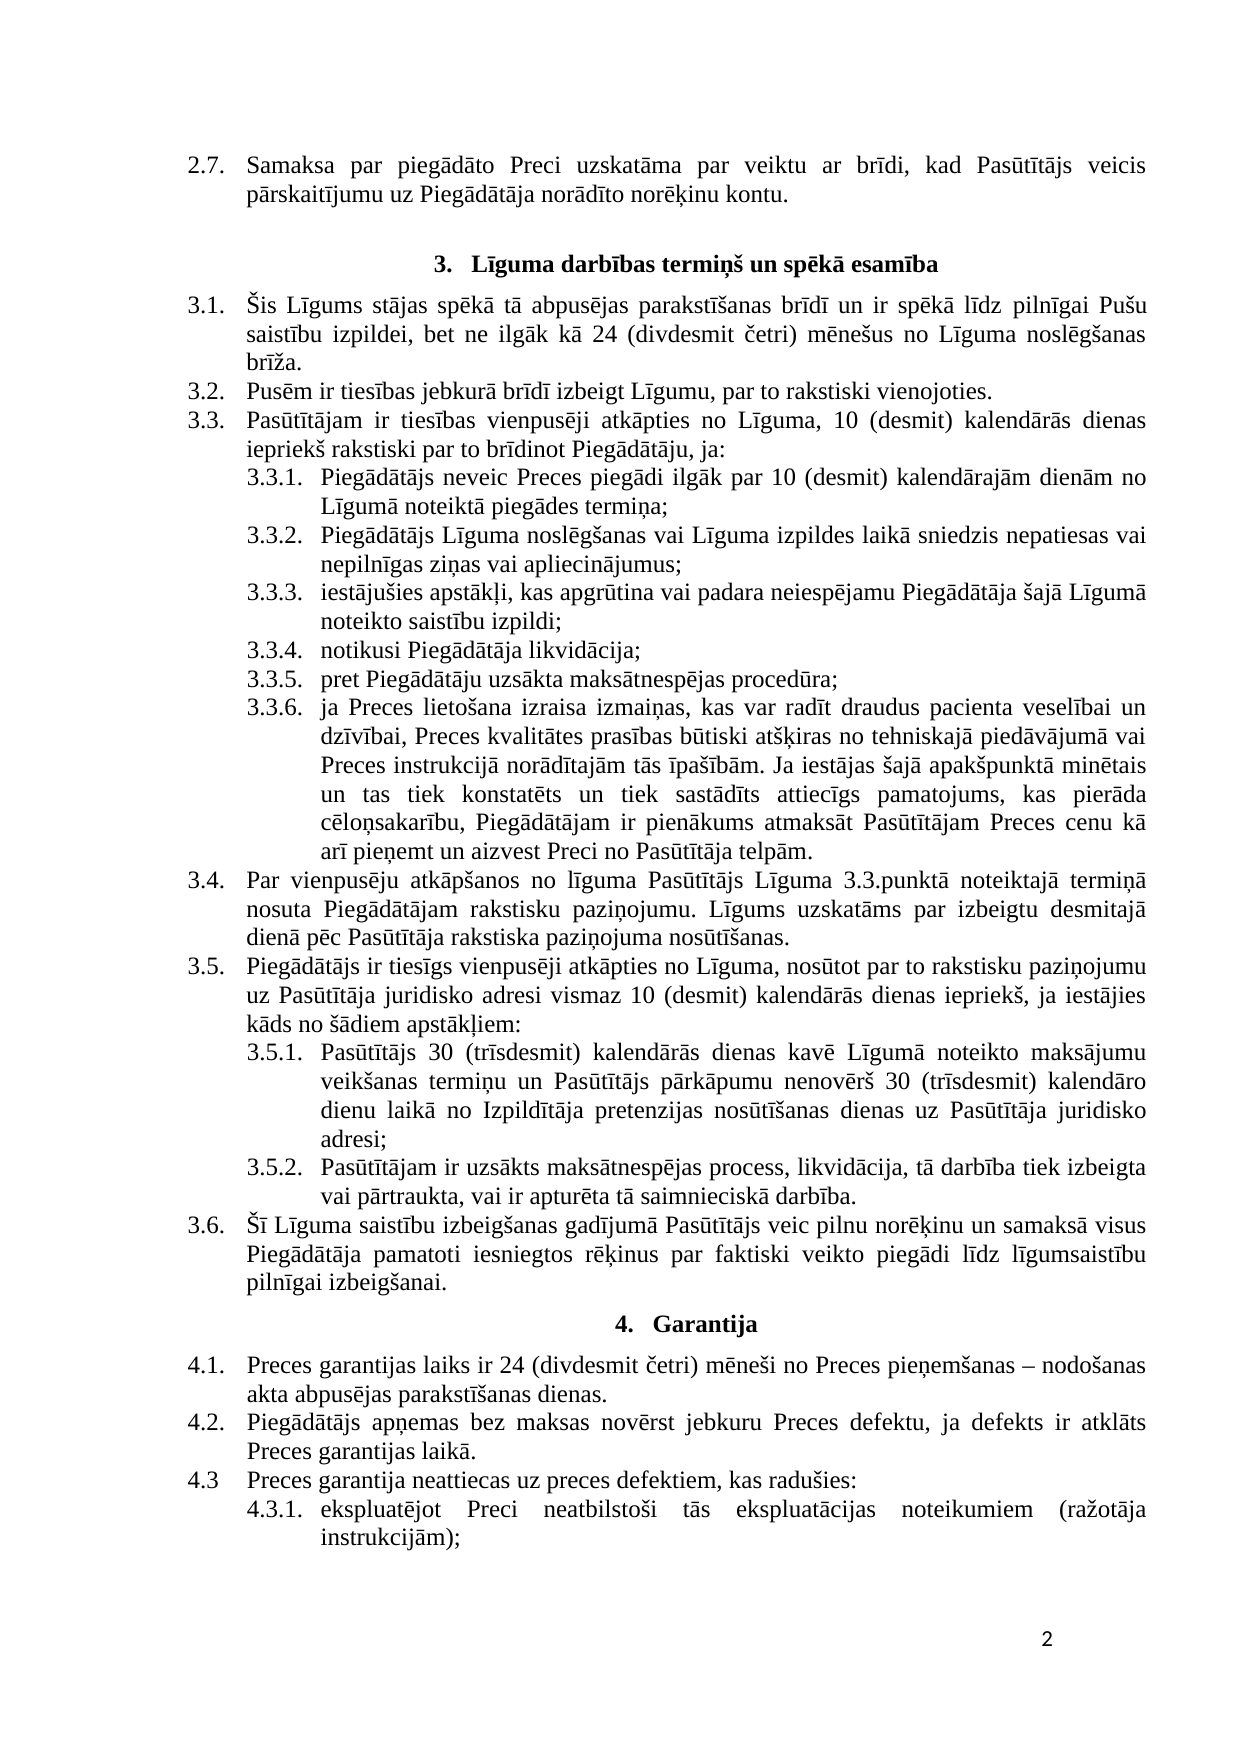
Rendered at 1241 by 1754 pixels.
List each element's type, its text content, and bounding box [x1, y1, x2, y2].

list Preces garantija neattiecas uz preces defektiem, kas radušies: [187, 1465, 1147, 1494]
list Pasūtītājam ir uzsākts maksātnespējas process, likvidācija, tā darbība tiek izbeigta vai pārtraukta, vai ir apturēta tā saimnieciskā darbība. [247, 1152, 1147, 1210]
list Šis Līgums stājas spēkā tā abpusējas parakstīšanas brīdī un ir spēkā līdz pilnīgai Pušu saistību izpildei, bet ne ilgāk kā 24 (divdesmit četri) mēnešus no Līguma noslēgšanas brīža. [187, 290, 1147, 376]
list Pusēm ir tiesības jebkurā brīdī izbeigt Līgumu, par to rakstiski vienojoties. [187, 376, 1147, 405]
list Līguma darbības termiņš un spēkā esamība [225, 249, 1147, 277]
list Pasūtītājs 30 (trīsdesmit) kalendārās dienas kavē Līgumā noteikto maksājumu veikšanas termiņu un Pasūtītājs pārkāpumu nenovērš 30 (trīsdesmit) kalendāro dienu laikā no Izpildītāja pretenzijas nosūtīšanas dienas uz Pasūtītāja juridisko adresi; [247, 1037, 1147, 1152]
list Samaksa par piegādāto Preci uzskatāma par veiktu ar brīdi, kad Pasūtītājs veicis pārskaitījumu uz Piegādātāja norādīto norēķinu kontu. [187, 150, 1147, 207]
list notikusi Piegādātāja likvidācija; [247, 635, 1147, 664]
list iestājušies apstākļi, kas apgrūtina vai padara neiespējamu Piegādātāja šajā Līgumā noteikto saistību izpildi; [247, 577, 1147, 635]
list Šī Līguma saistību izbeigšanas gadījumā Pasūtītājs veic pilnu norēķinu un samaksā visus Piegādātāja pamatoti iesniegtos rēķinus par faktiski veikto piegādi līdz līgumsaistību pilnīgai izbeigšanai. [187, 1210, 1147, 1296]
list Par vienpusēju atkāpšanos no līguma Pasūtītājs Līguma 3.3.punktā noteiktajā termiņā nosuta Piegādātājam rakstisku paziņojumu. Līgums uzskatāms par izbeigtu desmitajā dienā pēc Pasūtītāja rakstiska paziņojuma nosūtīšanas. [187, 865, 1147, 951]
list ja Preces lietošana izraisa izmaiņas, kas var radīt draudus pacienta veselībai un dzīvībai, Preces kvalitātes prasības būtiski atšķiras no tehniskajā piedāvājumā vai Preces instrukcijā norādītajām tās īpašībām. Ja iestājas šajā apakšpunktā minētais un tas tiek konstatēts un tiek sastādīts attiecīgs pamatojums, kas pierāda cēloņsakarību, Piegādātājam ir pienākums atmaksāt Pasūtītājam Preces cenu kā arī pieņemt un aizvest Preci no Pasūtītāja telpām. [247, 692, 1147, 865]
list Pasūtītājam ir tiesības vienpusēji atkāpties no Līguma, 10 (desmit) kalendārās dienas iepriekš rakstiski par to brīdinot Piegādātāju, ja: [187, 405, 1147, 462]
text 4.1. Preces garantijas laiks ir 24 (divdesmit četri) mēneši no Preces pieņemšanas – nodošanas akta abpusējas parakstīšanas dienas. [187, 1350, 1147, 1407]
list Garantija [225, 1309, 1147, 1337]
text 4.2. Piegādātājs apņemas bez maksas novērst jebkuru Preces defektu, ja defekts ir atklāts Preces garantijas laikā. [187, 1407, 1147, 1465]
list Piegādātājs neveic Preces piegādi ilgāk par 10 (desmit) kalendārajām dienām no Līgumā noteiktā piegādes termiņa; [247, 462, 1147, 520]
text 4.3.1. ekspluatējot Preci neatbilstoši tās ekspluatācijas noteikumiem (ražotāja instrukcijām); [247, 1494, 1147, 1551]
list pret Piegādātāju uzsākta maksātnespējas procedūra; [247, 664, 1147, 692]
list Piegādātājs Līguma noslēgšanas vai Līguma izpildes laikā sniedzis nepatiesas vai nepilnīgas ziņas vai apliecinājumus; [247, 520, 1147, 577]
list Piegādātājs ir tiesīgs vienpusēji atkāpties no Līguma, nosūtot par to rakstisku paziņojumu uz Pasūtītāja juridisko adresi vismaz 10 (desmit) kalendārās dienas iepriekš, ja iestājies kāds no šādiem apstākļiem: [187, 951, 1147, 1037]
